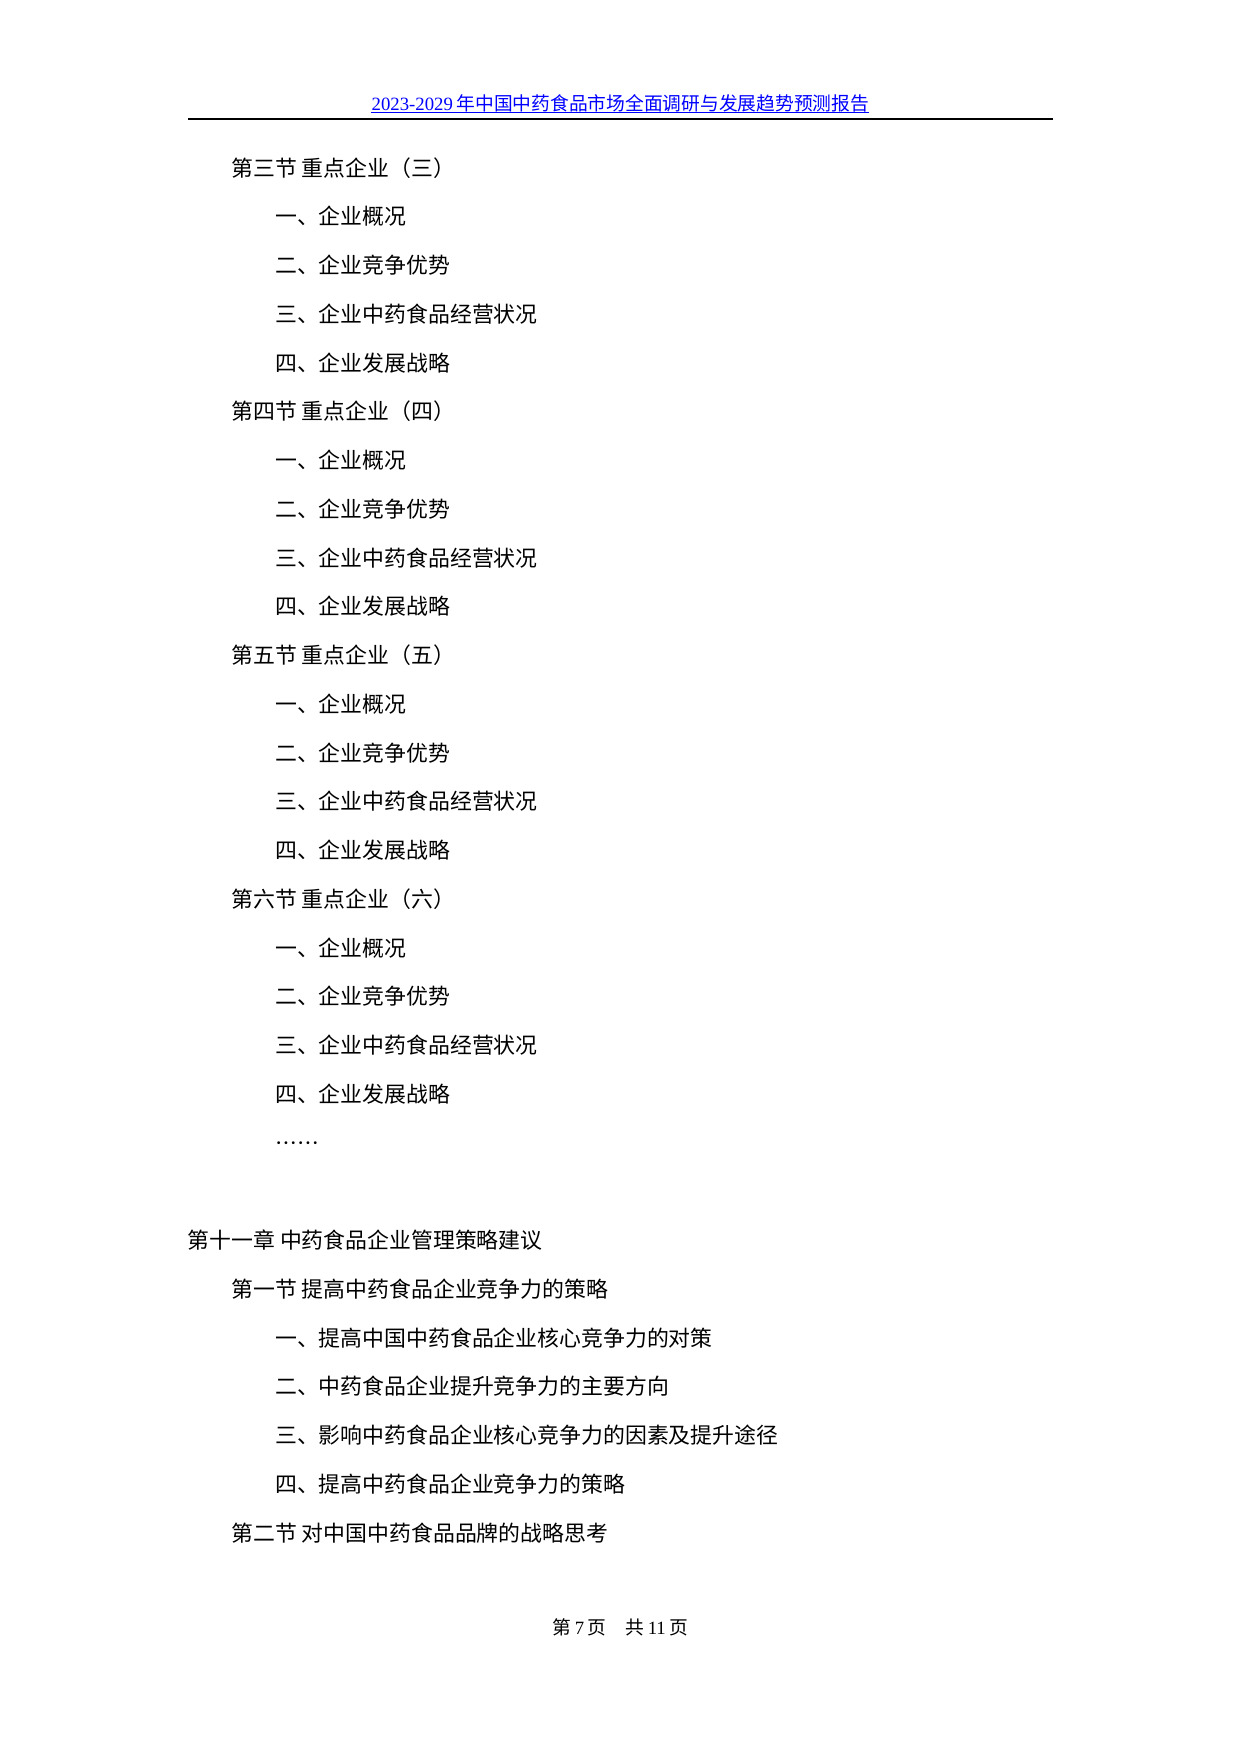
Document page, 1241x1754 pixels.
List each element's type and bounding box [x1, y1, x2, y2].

text [187, 150, 1053, 1548]
